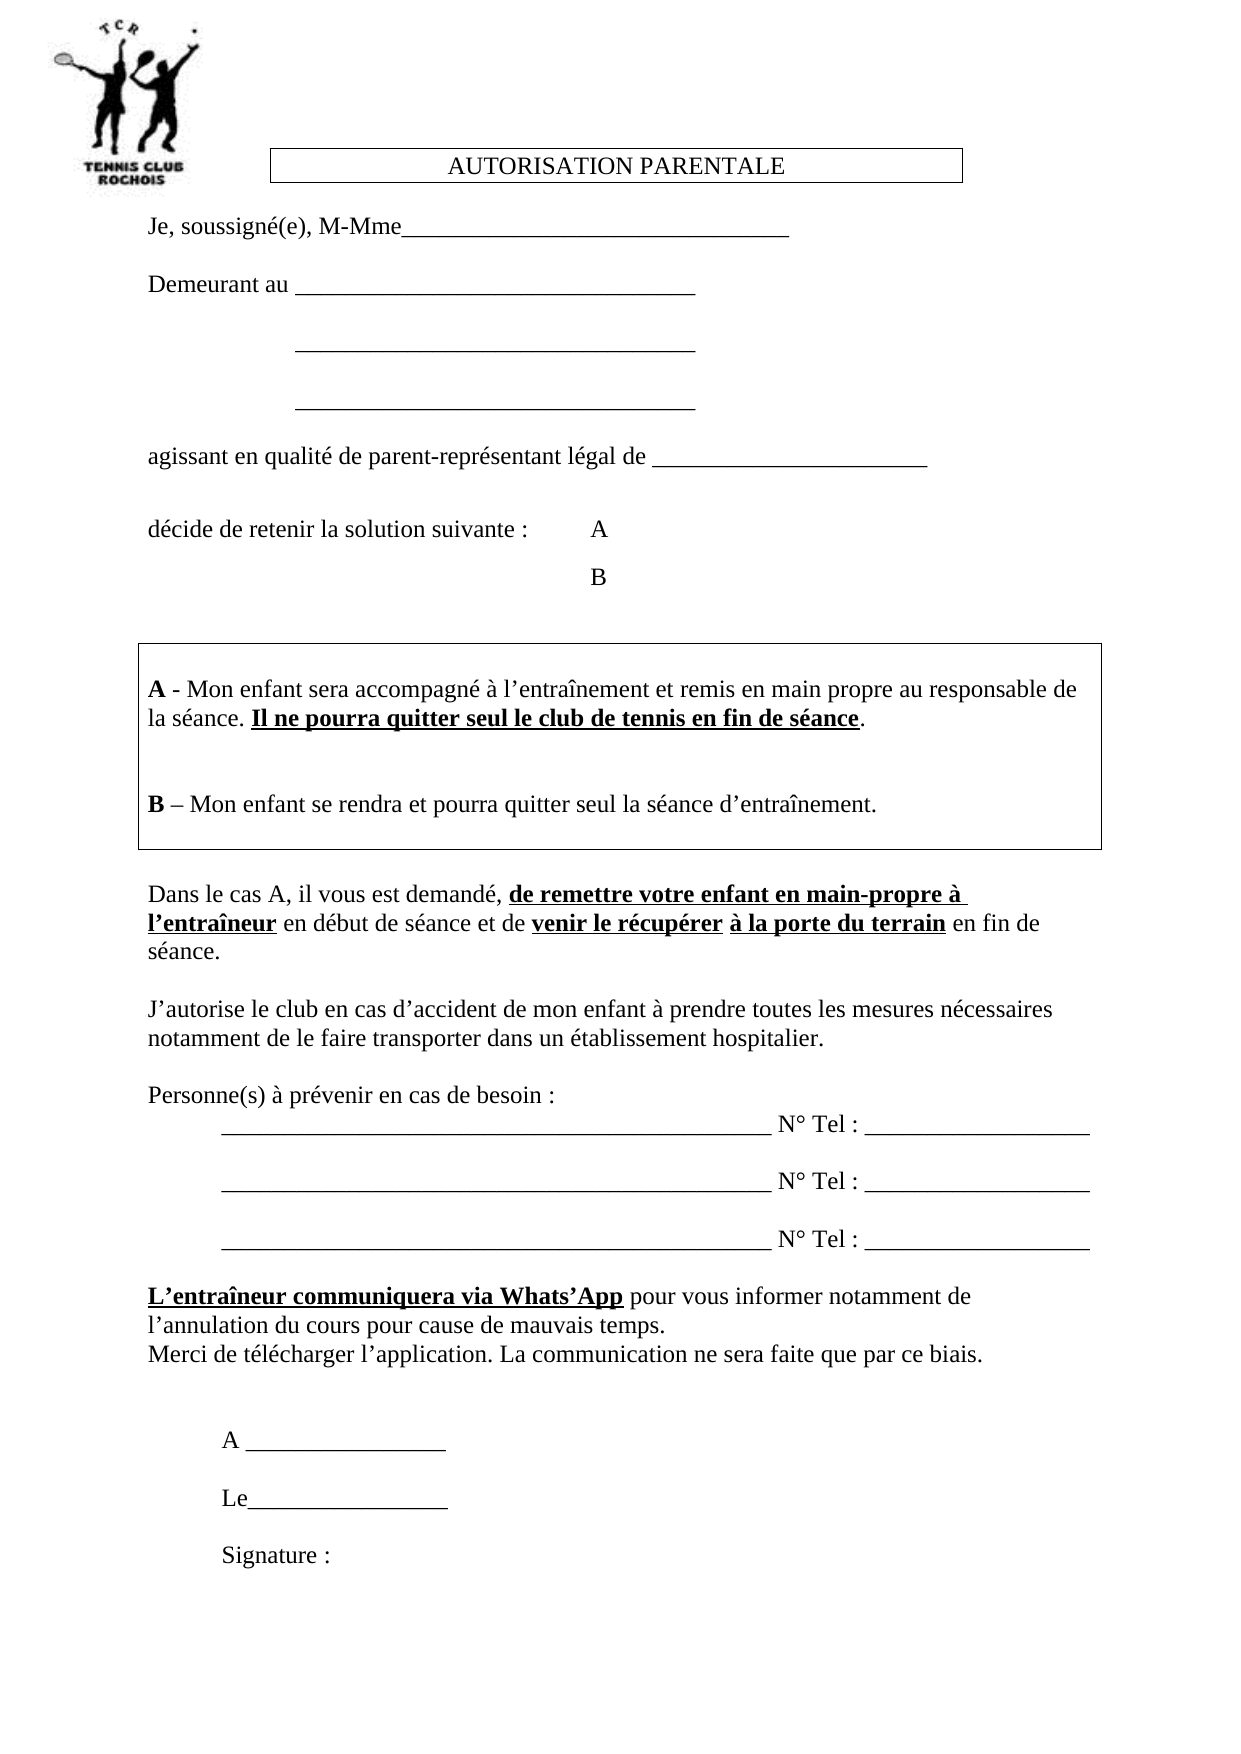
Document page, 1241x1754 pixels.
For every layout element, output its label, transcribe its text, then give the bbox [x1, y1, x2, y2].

text Merci de télécharger l’application. La communication ne sera faite que par ce biais. [148, 1339, 1093, 1368]
text Je, soussigné(e), M-Mme_______________________________ [148, 211, 1093, 240]
text Le________________ [148, 1483, 1093, 1511]
text ________________________________ [148, 326, 1093, 355]
text J’autorise le club en cas d’accident de mon enfant à prendre toutes les mesures nécessaires notamment de le faire transporter dans un établissement hospitalier. [148, 994, 1093, 1051]
text Demeurant au ________________________________ [148, 269, 1093, 298]
picture [0, 0, 332, 300]
text Dans le cas A, il vous est demandé, de remettre votre enfant en main-propre à l’entraîneur en début de séance et de venir le récupérer à la porte du terrain en fin de séance. [148, 879, 1093, 965]
text ________________________________ [148, 384, 1093, 413]
text Signature : [148, 1540, 1093, 1569]
text AUTORISATION PARENTALE [271, 149, 962, 182]
text A - Mon enfant sera accompagné à l’entraînement et remis en main propre au responsable de la séance. Il ne pourra quitter seul le club de tennis en fin de séance. [148, 674, 1093, 732]
text L’entraîneur communiquera via Whats’App pour vous informer notamment de l’annulation du cours pour cause de mauvais temps. [148, 1281, 1093, 1339]
text B ⁫ [148, 547, 1093, 595]
text décide de retenir la solution suivante : A ⁫ [148, 499, 1093, 547]
text A ________________ [148, 1425, 1093, 1454]
text ____________________________________________ N° Tel : __________________ [148, 1109, 1093, 1138]
text agissant en qualité de parent-représentant légal de ______________________ [148, 441, 1093, 470]
text B – Mon enfant se rendra et pourra quitter seul la séance d’entraînement. [148, 789, 1093, 818]
text ____________________________________________ N° Tel : __________________ [148, 1224, 1093, 1253]
text Personne(s) à prévenir en cas de besoin : [148, 1080, 1093, 1109]
text ____________________________________________ N° Tel : __________________ [148, 1166, 1093, 1195]
